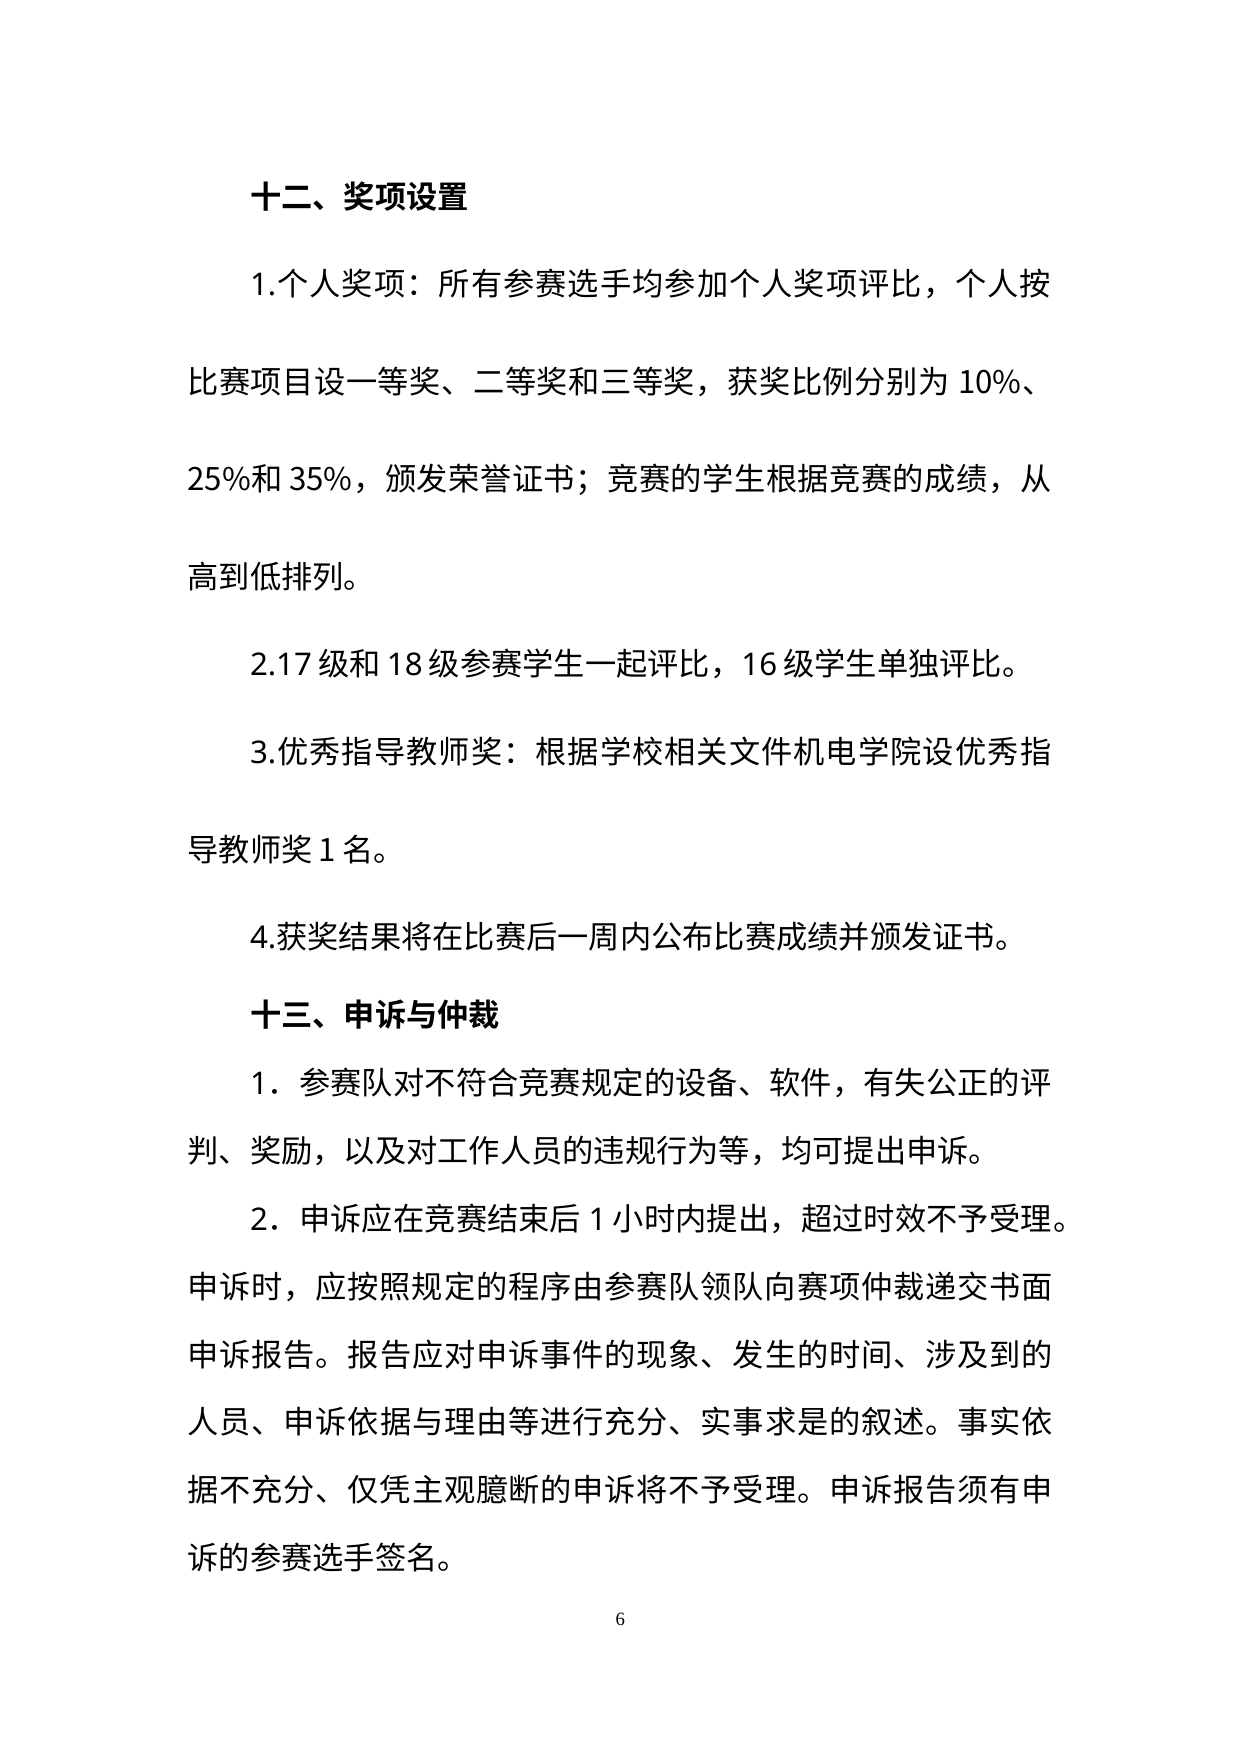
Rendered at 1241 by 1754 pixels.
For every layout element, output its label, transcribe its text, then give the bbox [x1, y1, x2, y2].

text 1.个人奖项：所有参赛选手均参加个人奖项评比，个人按比赛项目设一等奖、二等奖和三等奖，获奖比例分别为10%、25%和35%，颁发荣誉证书；竞赛的学生根据竞赛的成绩，从高到低排列。 [187, 249, 1053, 607]
text 4.获奖结果将在比赛后一周内公布比赛成绩并颁发证书。 [187, 902, 1053, 967]
text 十二、奖项设置 [187, 162, 1053, 227]
text 2．申诉应在竞赛结束后1小时内提出，超过时效不予受理。申诉时，应按照规定的程序由参赛队领队向赛项仲裁递交书面申诉报告。报告应对申诉事件的现象、发生的时间、涉及到的人员、申诉依据与理由等进行充分、实事求是的叙述。事实依据不充分、仅凭主观臆断的申诉将不予受理。申诉报告须有申诉的参赛选手签名。 [187, 1194, 1053, 1578]
text 1．参赛队对不符合竞赛规定的设备、软件，有失公正的评判、奖励，以及对工作人员的违规行为等，均可提出申诉。 [187, 1058, 1053, 1171]
text 2.17级和18级参赛学生一起评比，16级学生单独评比。 [187, 630, 1053, 695]
text 十三、申诉与仲裁 [187, 990, 1053, 1035]
text 3.优秀指导教师奖：根据学校相关文件机电学院设优秀指导教师奖1名。 [187, 717, 1053, 880]
